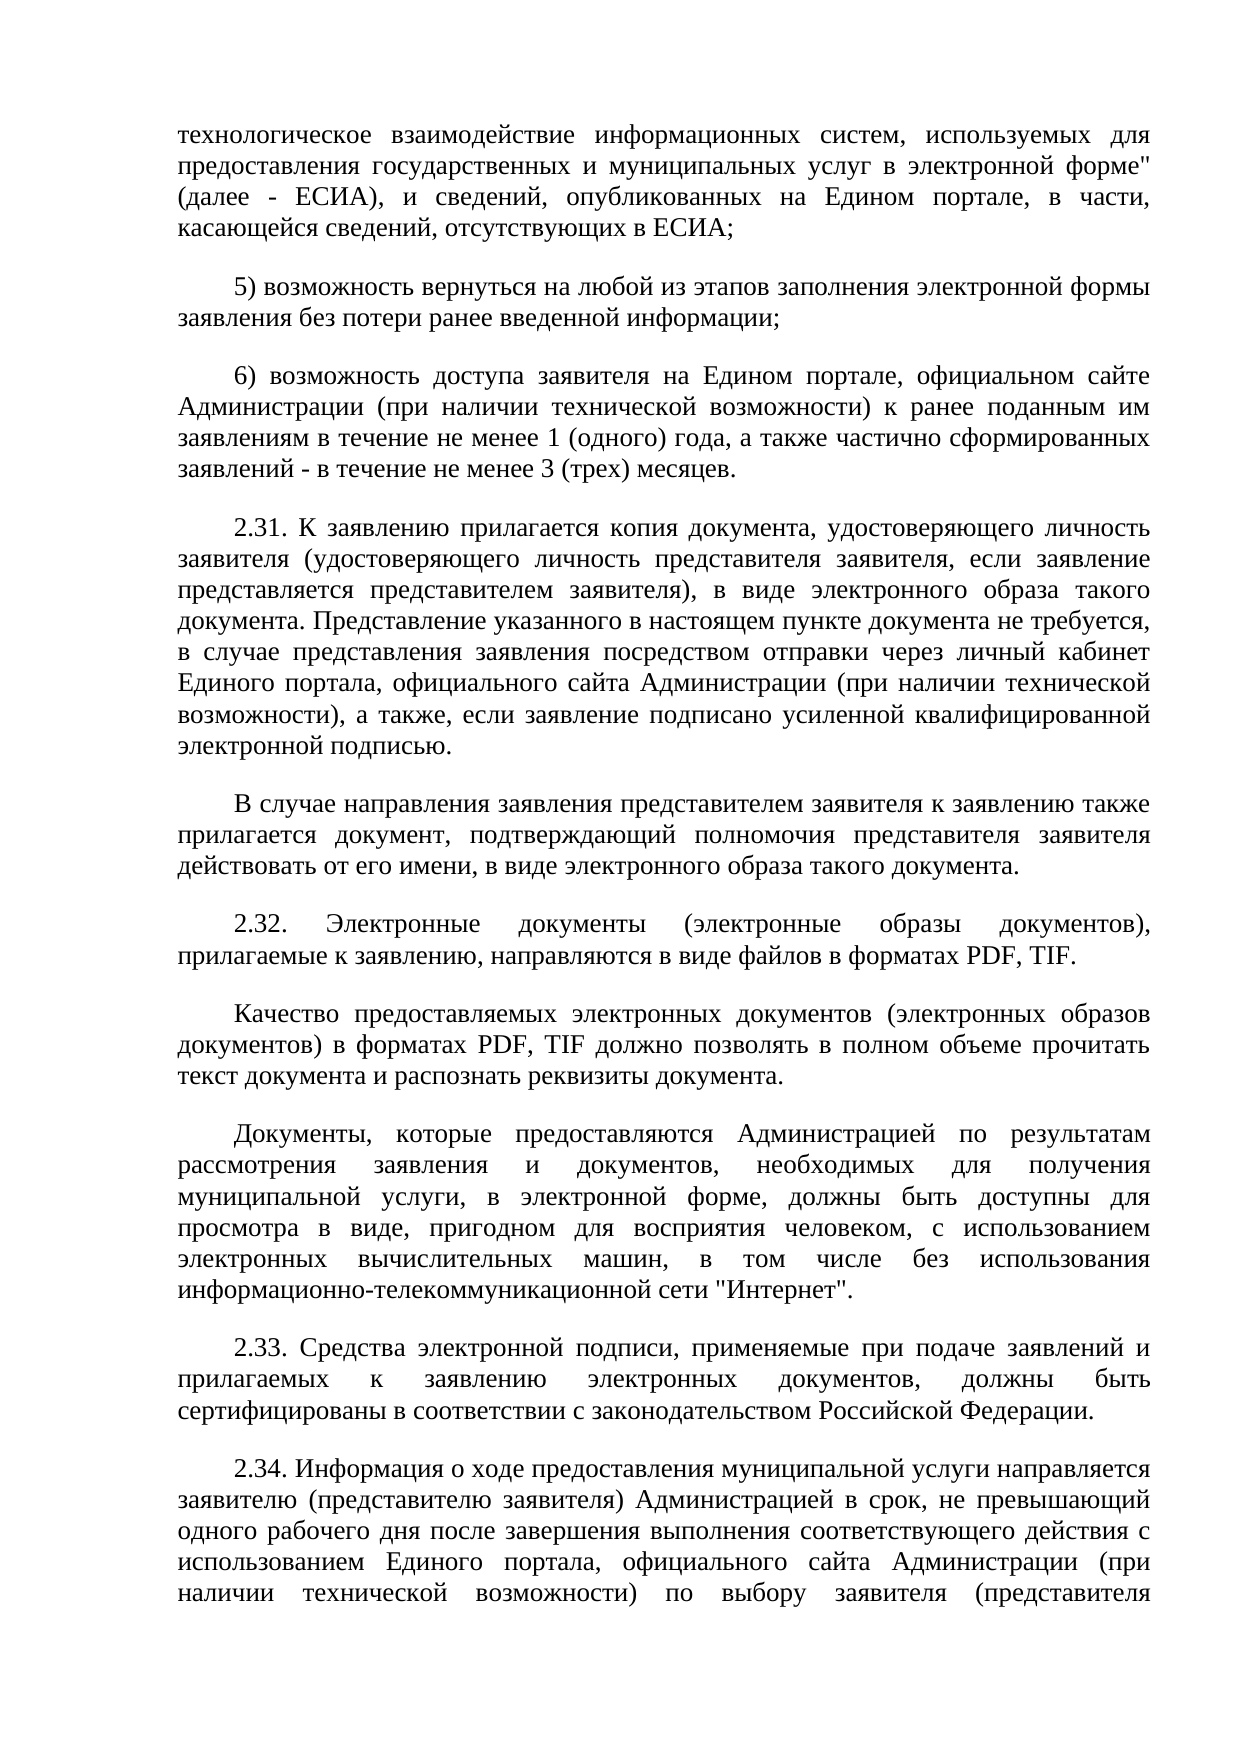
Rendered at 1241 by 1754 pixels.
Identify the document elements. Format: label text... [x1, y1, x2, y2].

text 5) возможность вернуться на любой из этапов заполнения электронной формы заявления без потери ранее введенной информации; [177, 270, 1152, 332]
text 2.31. К заявлению прилагается копия документа, удостоверяющего личность заявителя (удостоверяющего личность представителя заявителя, если заявление представляется представителем заявителя), в виде электронного образа такого документа. Представление указанного в настоящем пункте документа не требуется, в случае представления заявления посредством отправки через личный кабинет Единого портала, официального сайта Администрации (при наличии технической возможности), а также, если заявление подписано усиленной квалифицированной электронной подписью. [177, 511, 1152, 760]
text 2.33. Средства электронной подписи, применяемые при подаче заявлений и прилагаемых к заявлению электронных документов, должны быть сертифицированы в соответствии с законодательством Российской Федерации. [177, 1331, 1152, 1425]
text Качество предоставляемых электронных документов (электронных образов документов) в форматах PDF, TIF должно позволять в полном объеме прочитать текст документа и распознать реквизиты документа. [177, 997, 1152, 1090]
text Документы, которые предоставляются Администрацией по результатам рассмотрения заявления и документов, необходимых для получения муниципальной услуги, в электронной форме, должны быть доступны для просмотра в виде, пригодном для восприятия человеком, с использованием электронных вычислительных машин, в том числе без использования информационно-телекоммуникационной сети "Интернет". [177, 1117, 1152, 1304]
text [177, 118, 1152, 243]
text 6) возможность доступа заявителя на Едином портале, официальном сайте Администрации (при наличии технической возможности) к ранее поданным им заявлениям в течение не менее 1 (одного) года, а также частично сформированных заявлений - в течение не менее 3 (трех) месяцев. [177, 359, 1152, 484]
text В случае направления заявления представителем заявителя к заявлению также прилагается документ, подтверждающий полномочия представителя заявителя действовать от его имени, в виде электронного образа такого документа. [177, 787, 1152, 881]
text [177, 1452, 1152, 1608]
text 2.32. Электронные документы (электронные образы документов), прилагаемые к заявлению, направляются в виде файлов в форматах PDF, TIF. [177, 908, 1152, 970]
